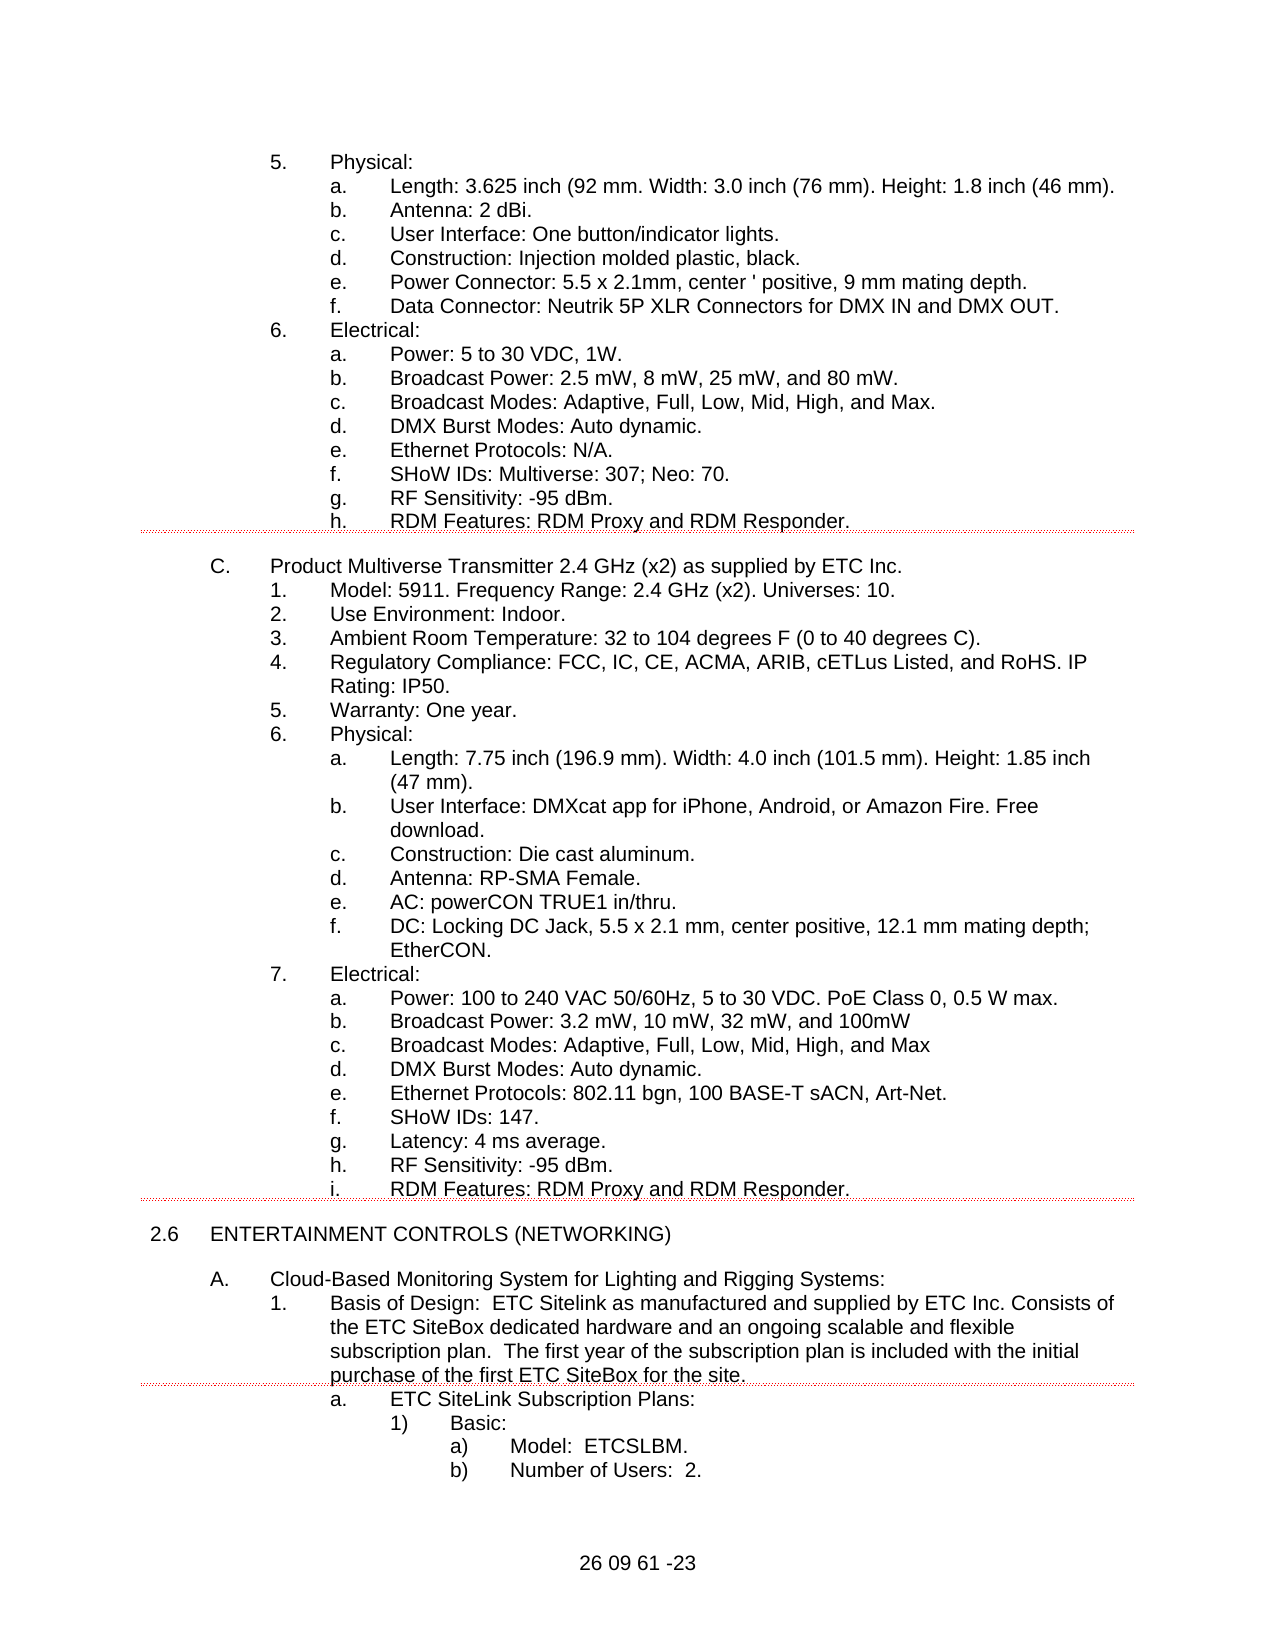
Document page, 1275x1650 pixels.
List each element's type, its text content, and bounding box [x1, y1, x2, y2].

list Cloud-Based Monitoring System for Lighting and Rigging Systems: [210, 1267, 1125, 1291]
list Model: ETCSLBM. [450, 1434, 1125, 1458]
list Regulatory Compliance: FCC, IC, CE, ACMA, ARIB, cETLus Listed, and RoHS. IP Rating: IP50. [270, 650, 1125, 698]
list Warranty: One year. [270, 698, 1125, 722]
list Data Connector: Neutrik 5P XLR Connectors for DMX IN and DMX OUT. [330, 294, 1125, 318]
list User Interface: One button/indicator lights. [330, 222, 1125, 246]
list Physical: [270, 150, 1125, 174]
list Number of Users: 2. [450, 1458, 1125, 1482]
list Broadcast Power: 2.5 mW, 8 mW, 25 mW, and 80 mW. [330, 366, 1125, 389]
list SHoW IDs: 147. [330, 1105, 1125, 1129]
list DMX Burst Modes: Auto dynamic. [330, 413, 1125, 437]
list RF Sensitivity: -95 dBm. [330, 1153, 1125, 1177]
list Electrical: [270, 318, 1125, 342]
list Product Multiverse Transmitter 2.4 GHz (x2) as supplied by ETC Inc. [210, 554, 1125, 578]
list Length: 7.75 inch (196.9 mm). Width: 4.0 inch (101.5 mm). Height: 1.85 inch (47 mm). [330, 746, 1125, 794]
list AC: powerCON TRUE1 in/thru. [330, 889, 1125, 913]
list Broadcast Modes: Adaptive, Full, Low, Mid, High, and Max [330, 1033, 1125, 1057]
list Use Environment: Indoor. [270, 602, 1125, 626]
list Antenna: RP-SMA Female. [330, 866, 1125, 889]
list RDM Features: RDM Proxy and RDM Responder. [330, 509, 1125, 533]
list Ambient Room Temperature: 32 to 104 degrees F (0 to 40 degrees C). [270, 626, 1125, 650]
list ENTERTAINMENT CONTROLS (NETWORKING) [150, 1222, 1125, 1246]
list Power: 100 to 240 VAC 50/60Hz, 5 to 30 VDC. PoE Class 0, 0.5 W max. [330, 985, 1125, 1009]
list Broadcast Power: 3.2 mW, 10 mW, 32 mW, and 100mW [330, 1009, 1125, 1033]
list User Interface: DMXcat app for iPhone, Android, or Amazon Fire. Free download. [330, 794, 1125, 842]
list Construction: Injection molded plastic, black. [330, 246, 1125, 270]
list Electrical: [270, 961, 1125, 985]
list Basic: [390, 1410, 1125, 1434]
list Model: 5911. Frequency Range: 2.4 GHz (x2). Universes: 10. [270, 578, 1125, 602]
list Power: 5 to 30 VDC, 1W. [330, 342, 1125, 366]
list ETC SiteLink Subscription Plans: [330, 1386, 1125, 1410]
list Antenna: 2 dBi. [330, 198, 1125, 222]
list Broadcast Modes: Adaptive, Full, Low, Mid, High, and Max. [330, 389, 1125, 413]
list RF Sensitivity: -95 dBm. [330, 485, 1125, 509]
list RDM Features: RDM Proxy and RDM Responder. [330, 1177, 1125, 1201]
list SHoW IDs: Multiverse: 307; Neo: 70. [330, 461, 1125, 485]
list Basis of Design: ETC Sitelink as manufactured and supplied by ETC Inc. Consists of the ETC SiteBox dedicated hardware and an ongoing scalable and flexible subscription plan. The first year of the subscription plan is included with the initial purchase of the first ETC SiteBox for the site. [270, 1291, 1125, 1386]
list Physical: [270, 722, 1125, 746]
list DMX Burst Modes: Auto dynamic. [330, 1057, 1125, 1081]
list Latency: 4 ms average. [330, 1129, 1125, 1153]
list Construction: Die cast aluminum. [330, 842, 1125, 866]
list DC: Locking DC Jack, 5.5 x 2.1 mm, center positive, 12.1 mm mating depth; EtherCON. [330, 913, 1125, 961]
list Ethernet Protocols: 802.11 bgn, 100 BASE-T sACN, Art-Net. [330, 1081, 1125, 1105]
list Power Connector: 5.5 x 2.1mm, center ' positive, 9 mm mating depth. [330, 270, 1125, 294]
list Length: 3.625 inch (92 mm. Width: 3.0 inch (76 mm). Height: 1.8 inch (46 mm). [330, 174, 1125, 198]
list Ethernet Protocols: N/A. [330, 437, 1125, 461]
